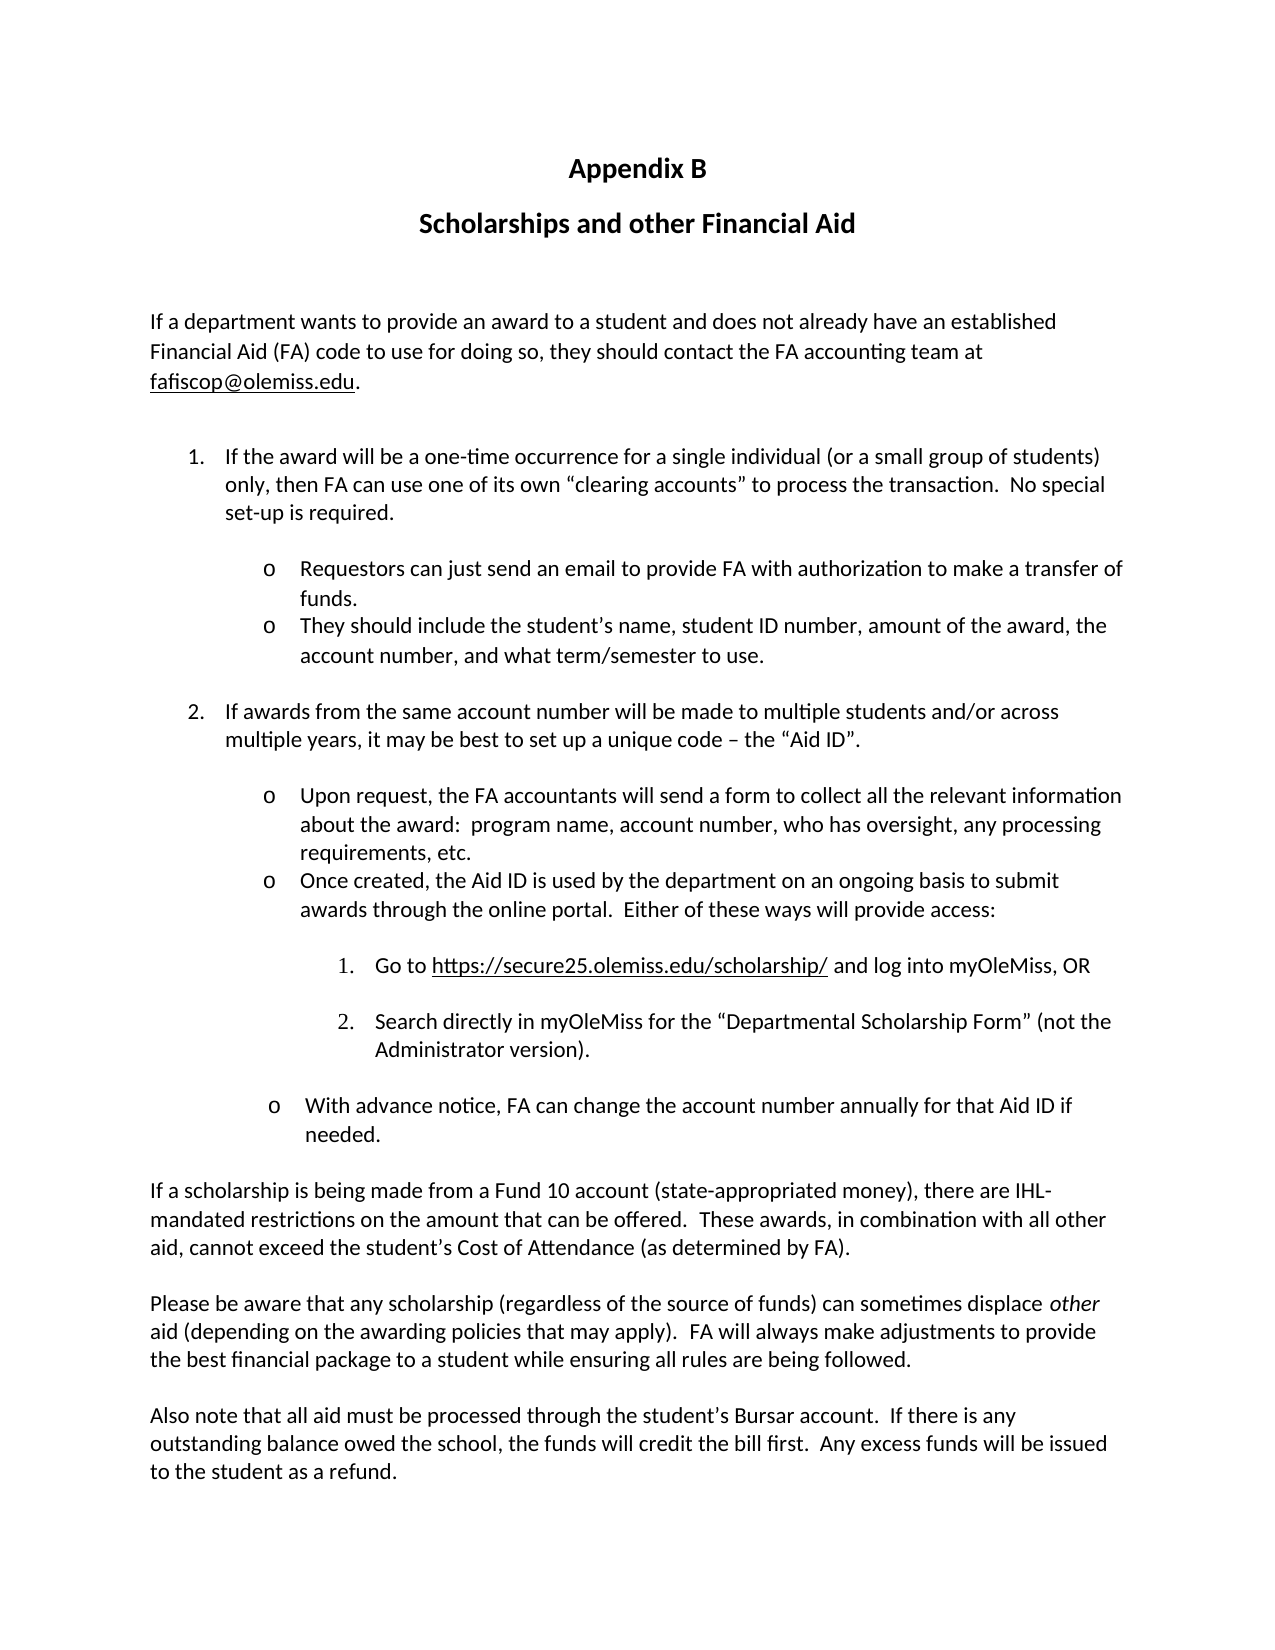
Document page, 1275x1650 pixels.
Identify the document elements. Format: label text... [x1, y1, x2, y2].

text Please be aware that any scholarship (regardless of the source of funds) can sometimes displace other aid (depending on the awarding policies that may apply). FA will always make adjustments to provide the best financial package to a student while ensuring all rules are being followed. [150, 1289, 1125, 1373]
text If a scholarship is being made from a Fund 10 account (state-appropriated money), there are IHL-mandated restrictions on the amount that can be offered. These awards, in combination with all other aid, cannot exceed the student’s Cost of Attendance (as determined by FA). [150, 1177, 1125, 1261]
list Go to https://secure25.olemiss.edu/scholarship/ and log into myOleMiss, OR [337, 951, 1125, 979]
text If a department wants to provide an award to a student and does not already have an established Financial Aid (FA) code to use for doing so, they should contact the FA accounting team at fafiscop@olemiss.edu. [150, 307, 1125, 396]
list Requestors can just send an email to provide FA with authorization to make a transfer of funds. [262, 554, 1125, 612]
list Upon request, the FA accountants will send a form to collect all the relevant information about the award: program name, account number, who has oversight, any processing requirements, etc. [262, 781, 1125, 866]
list With advance notice, FA can change the account number annually for that Aid ID if needed. [267, 1091, 1125, 1149]
list They should include the student’s name, student ID number, amount of the award, the account number, and what term/semester to use. [262, 612, 1125, 669]
text Scholarships and other Financial Aid [150, 205, 1125, 241]
list If the award will be a one-time occurrence for a single individual (or a small group of students) only, then FA can use one of its own “clearing accounts” to process the transaction. No special set-up is required. [187, 442, 1125, 526]
list Search directly in myOleMiss for the “Departmental Scholarship Form” (not the Administrator version). [337, 1007, 1125, 1063]
list Once created, the Aid ID is used by the department on an ongoing basis to submit awards through the online portal. Either of these ways will provide access: [262, 866, 1125, 923]
text Also note that all aid must be processed through the student’s Bursar account. If there is any outstanding balance owed the school, the funds will credit the bill first. Any excess funds will be issued to the student as a refund. [150, 1401, 1125, 1485]
text Appendix B [150, 150, 1125, 186]
list If awards from the same account number will be made to multiple students and/or across multiple years, it may be best to set up a unique code – the “Aid ID”. [187, 697, 1125, 753]
